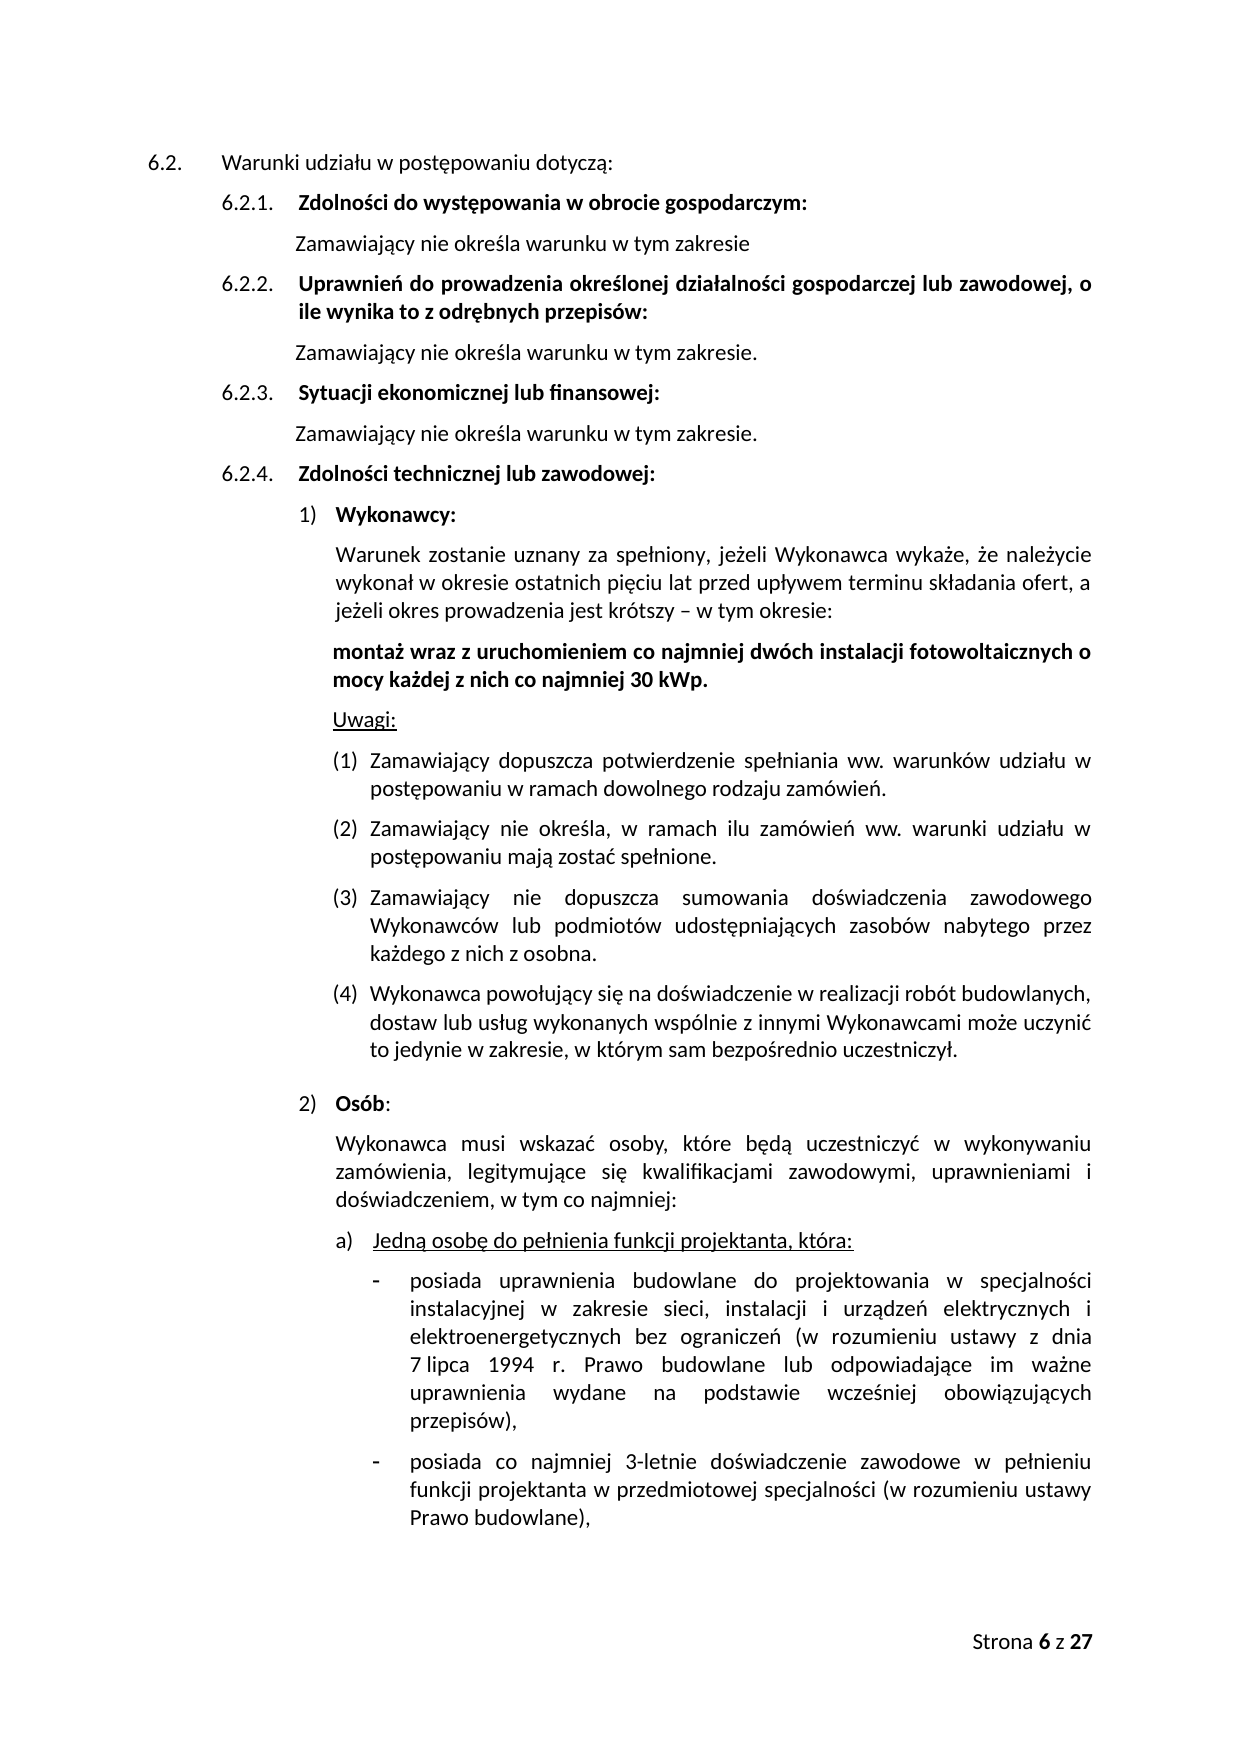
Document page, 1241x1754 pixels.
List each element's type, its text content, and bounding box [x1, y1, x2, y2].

list Zamawiający dopuszcza potwierdzenie spełniania ww. warunków udziału w postępowaniu w ramach dowolnego rodzaju zamówień. [332, 746, 1093, 802]
text Zamawiający nie określa warunku w tym zakresie. [221, 338, 1093, 366]
text Sytuacji ekonomicznej lub finansowej: [221, 378, 1093, 406]
text Warunki udziału w postępowaniu dotyczą: [148, 148, 1093, 176]
text Jedną osobę do pełnienia funkcji projektanta, która: [335, 1226, 1093, 1254]
text Uprawnień do prowadzenia określonej działalności gospodarczej lub zawodowej, o ile wynika to z odrębnych przepisów: [221, 269, 1093, 325]
text Zdolności do występowania w obrocie gospodarczym: [221, 188, 1093, 216]
text Uwagi: [258, 705, 1093, 733]
list Zamawiający nie określa warunku w tym zakresie [295, 229, 1093, 257]
list Wykonawca powołujący się na doświadczenie w realizacji robót budowlanych, dostaw lub usług wykonanych wspólnie z innymi Wykonawcami może uczynić to jedynie w zakresie, w którym sam bezpośrednio uczestniczył. [332, 979, 1093, 1064]
list posiada co najmniej 3-letnie doświadczenie zawodowe w pełnieniu funkcji projektanta w przedmiotowej specjalności (w rozumieniu ustawy Prawo budowlane), [372, 1447, 1093, 1531]
list Zamawiający nie określa, w ramach ilu zamówień ww. warunki udziału w postępowaniu mają zostać spełnione. [332, 814, 1093, 871]
text Osób: [298, 1089, 1093, 1117]
list Zamawiający nie dopuszcza sumowania doświadczenia zawodowego Wykonawców lub podmiotów udostępniających zasobów nabytego przez każdego z nich z osobna. [332, 883, 1093, 967]
text montaż wraz z uruchomieniem co najmniej dwóch instalacji fotowoltaicznych o mocy każdej z nich co najmniej 30 kWp. [332, 637, 1093, 693]
text Wykonawcy: [298, 500, 1093, 528]
text Zamawiający nie określa warunku w tym zakresie. [221, 419, 1093, 447]
text Zdolności technicznej lub zawodowej: [221, 459, 1093, 487]
text Warunek zostanie uznany za spełniony, jeżeli Wykonawca wykaże, że należycie wykonał w okresie ostatnich pięciu lat przed upływem terminu składania ofert, a jeżeli okres prowadzenia jest krótszy – w tym okresie: [335, 540, 1093, 624]
list Wykonawca musi wskazać osoby, które będą uczestniczyć w wykonywaniu zamówienia, legitymujące się kwalifikacjami zawodowymi, uprawnieniami i doświadczeniem, w tym co najmniej: [335, 1129, 1093, 1213]
list posiada uprawnienia budowlane do projektowania w specjalności instalacyjnej w zakresie sieci, instalacji i urządzeń elektrycznych i elektroenergetycznych bez ograniczeń (w rozumieniu ustawy z dnia 7 lipca 1994 r. Prawo budowlane lub odpowiadające im ważne uprawnienia wydane na podstawie wcześniej obowiązujących przepisów), [372, 1266, 1093, 1434]
